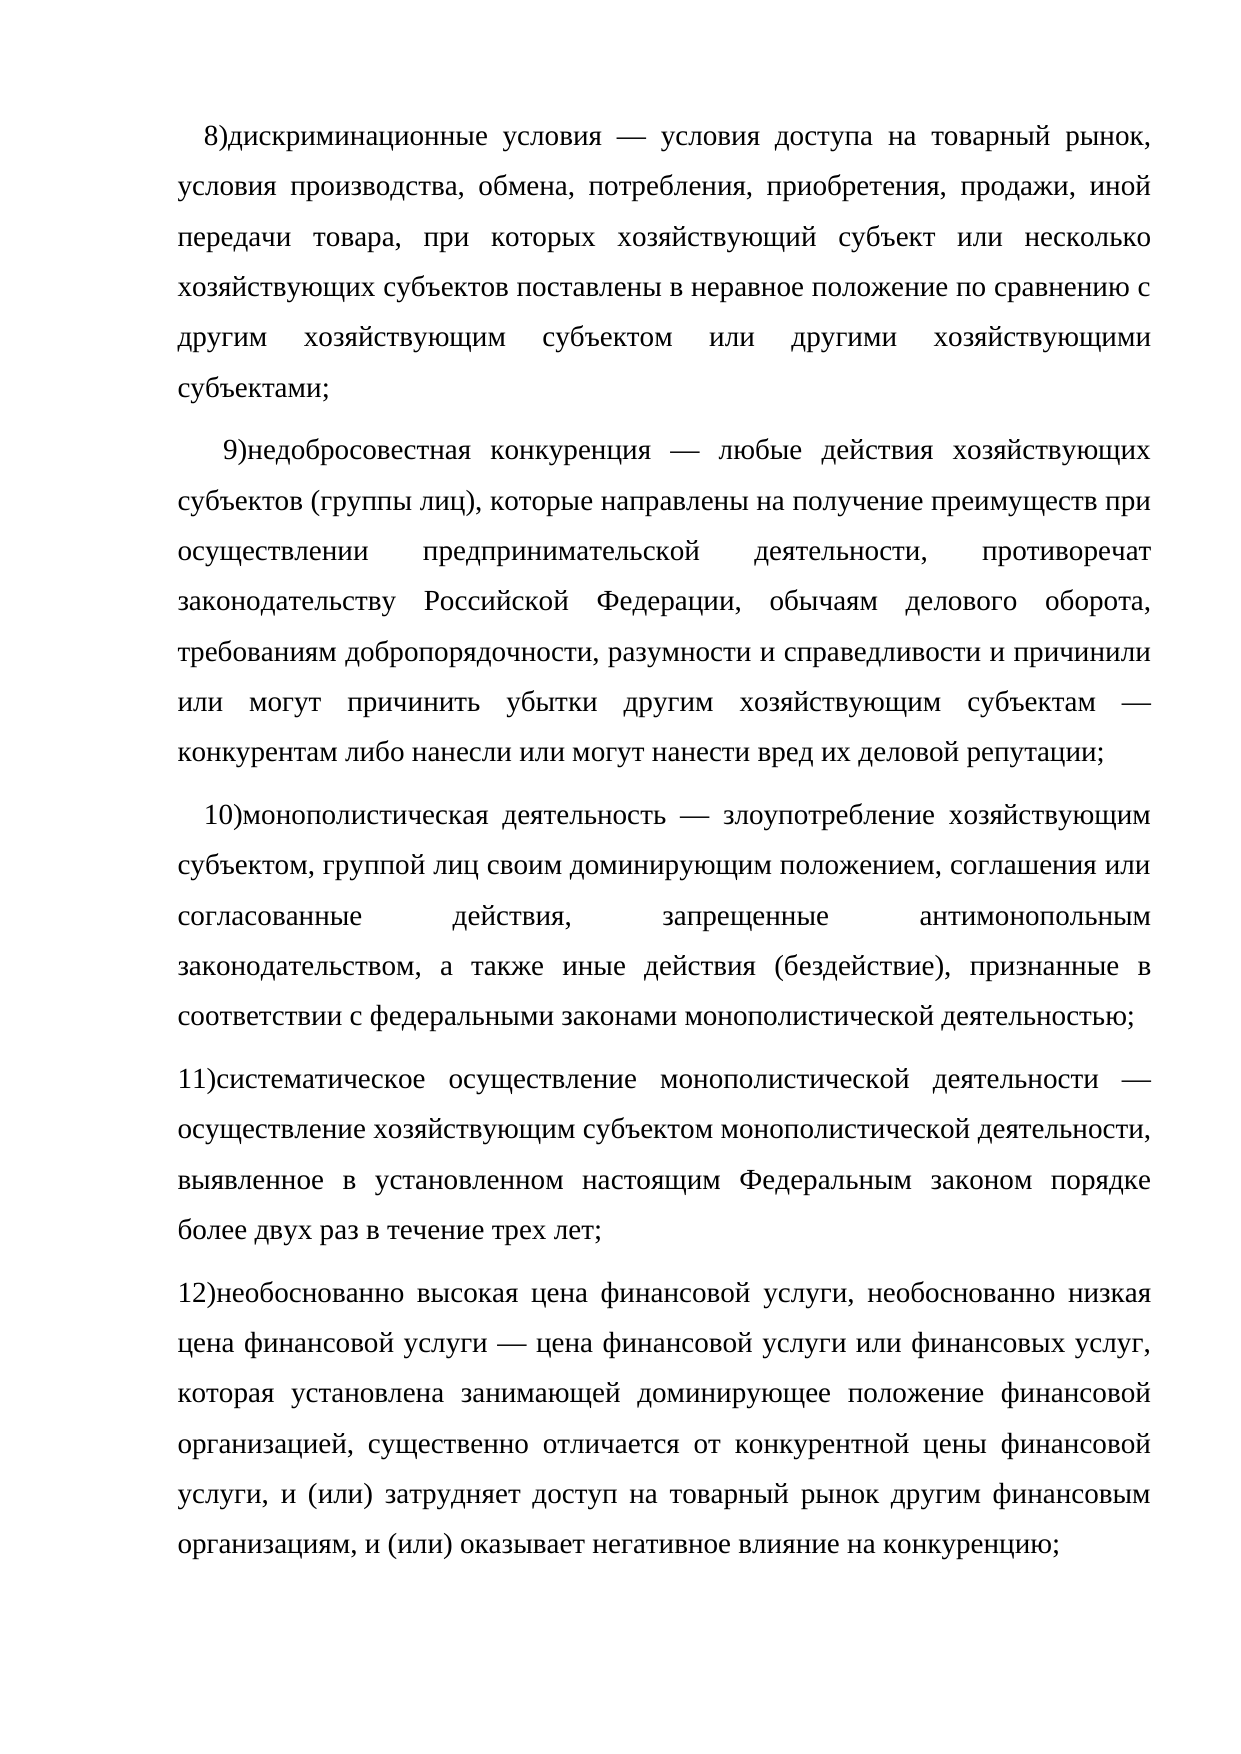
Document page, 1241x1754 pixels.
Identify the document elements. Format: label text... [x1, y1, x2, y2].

text 11)систематическое осуществление монополистической деятельности — осуществление хозяйствующим субъектом монополистической деятельности, выявленное в установленном настоящим Федеральным законом порядке более двух раз в течение трех лет; [177, 1061, 1152, 1246]
text 9)недобросовестная конкуренция — любые действия хозяйствующих субъектов (группы лиц), которые направлены на получение преимуществ при осуществлении предпринимательской деятельности, противоречат законодательству Российской Федерации, обычаям делового оборота, требованиям добропорядочности, разумности и справедливости и причинили или могут причинить убытки другим хозяйствующим субъектам — конкурентам либо нанесли или могут нанести вред их деловой репутации; [177, 432, 1152, 768]
text 8)дискриминационные условия — условия доступа на товарный рынок, условия производства, обмена, потребления, приобретения, продажи, иной передачи товара, при которых хозяйствующий субъект или несколько хозяйствующих субъектов поставлены в неравное положение по сравнению с другим хозяйствующим субъектом или другими хозяйствующими субъектами; [177, 118, 1152, 403]
text 12)необоснованно высокая цена финансовой услуги, необоснованно низкая цена финансовой услуги — цена финансовой услуги или финансовых услуг, которая установлена занимающей доминирующее положение финансовой организацией, существенно отличается от конкурентной цены финансовой услуги, и (или) затрудняет доступ на товарный рынок другим финансовым организациям, и (или) оказывает негативное влияние на конкуренцию; [177, 1275, 1152, 1560]
text 10)монополистическая деятельность — злоупотребление хозяйствующим субъектом, группой лиц своим доминирующим положением, соглашения или согласованные действия, запрещенные антимонопольным законодательством, а также иные действия (бездействие), признанные в соответствии с федеральными законами монополистической деятельностью; [177, 797, 1152, 1032]
